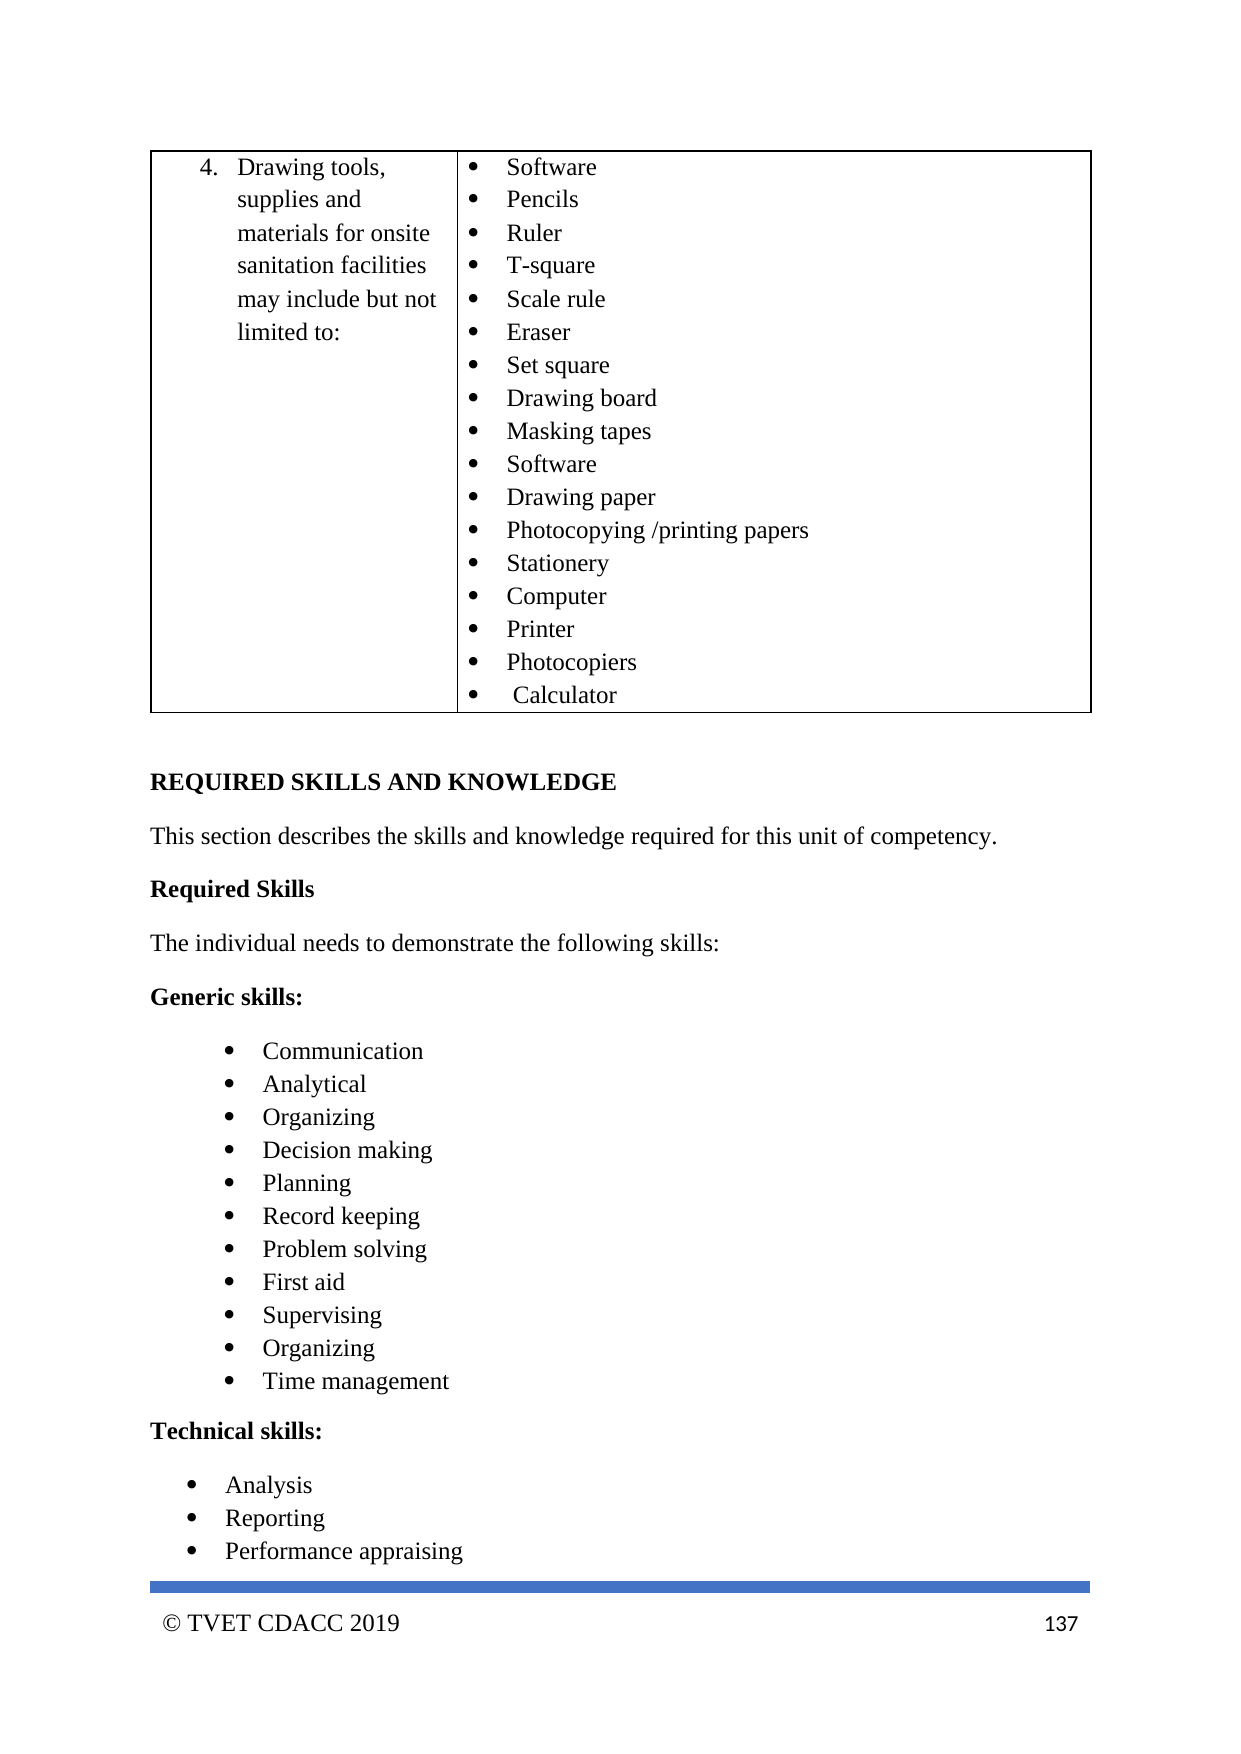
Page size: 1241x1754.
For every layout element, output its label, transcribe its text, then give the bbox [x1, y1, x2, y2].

table_cell Drawing tools, supplies and materials for onsite sanitation facilities may include but not limited to: [152, 152, 457, 711]
text REQUIRED SKILLS AND KNOWLEDGE [150, 767, 1090, 796]
text Generic skills: [150, 982, 1090, 1011]
list Communication [225, 1036, 1090, 1065]
list Problem solving [225, 1234, 1090, 1263]
text This section describes the skills and knowledge required for this unit of competency. [150, 821, 1090, 849]
list Record keeping [225, 1201, 1090, 1230]
text Technical skills: [150, 1416, 1090, 1445]
list Supervising [225, 1300, 1090, 1329]
list Analysis [187, 1470, 1090, 1499]
list Planning [225, 1168, 1090, 1197]
table_cell Software Pencils Ruler T-square Scale rule Eraser Set square Drawing board Masking tapes Software Drawing paper Photocopying /printing papers Stationery Computer Printer Photocopiers Calculator [458, 152, 1090, 711]
list Organizing [225, 1102, 1090, 1131]
list Performance appraising [187, 1536, 1090, 1565]
list Required Skills [150, 874, 1090, 903]
list Analytical [225, 1069, 1090, 1098]
list Organizing [225, 1333, 1090, 1362]
list Time management [225, 1366, 1090, 1395]
list First aid [225, 1267, 1090, 1296]
list Reporting [187, 1503, 1090, 1532]
text The individual needs to demonstrate the following skills: [150, 928, 1090, 957]
list Decision making [225, 1135, 1090, 1164]
